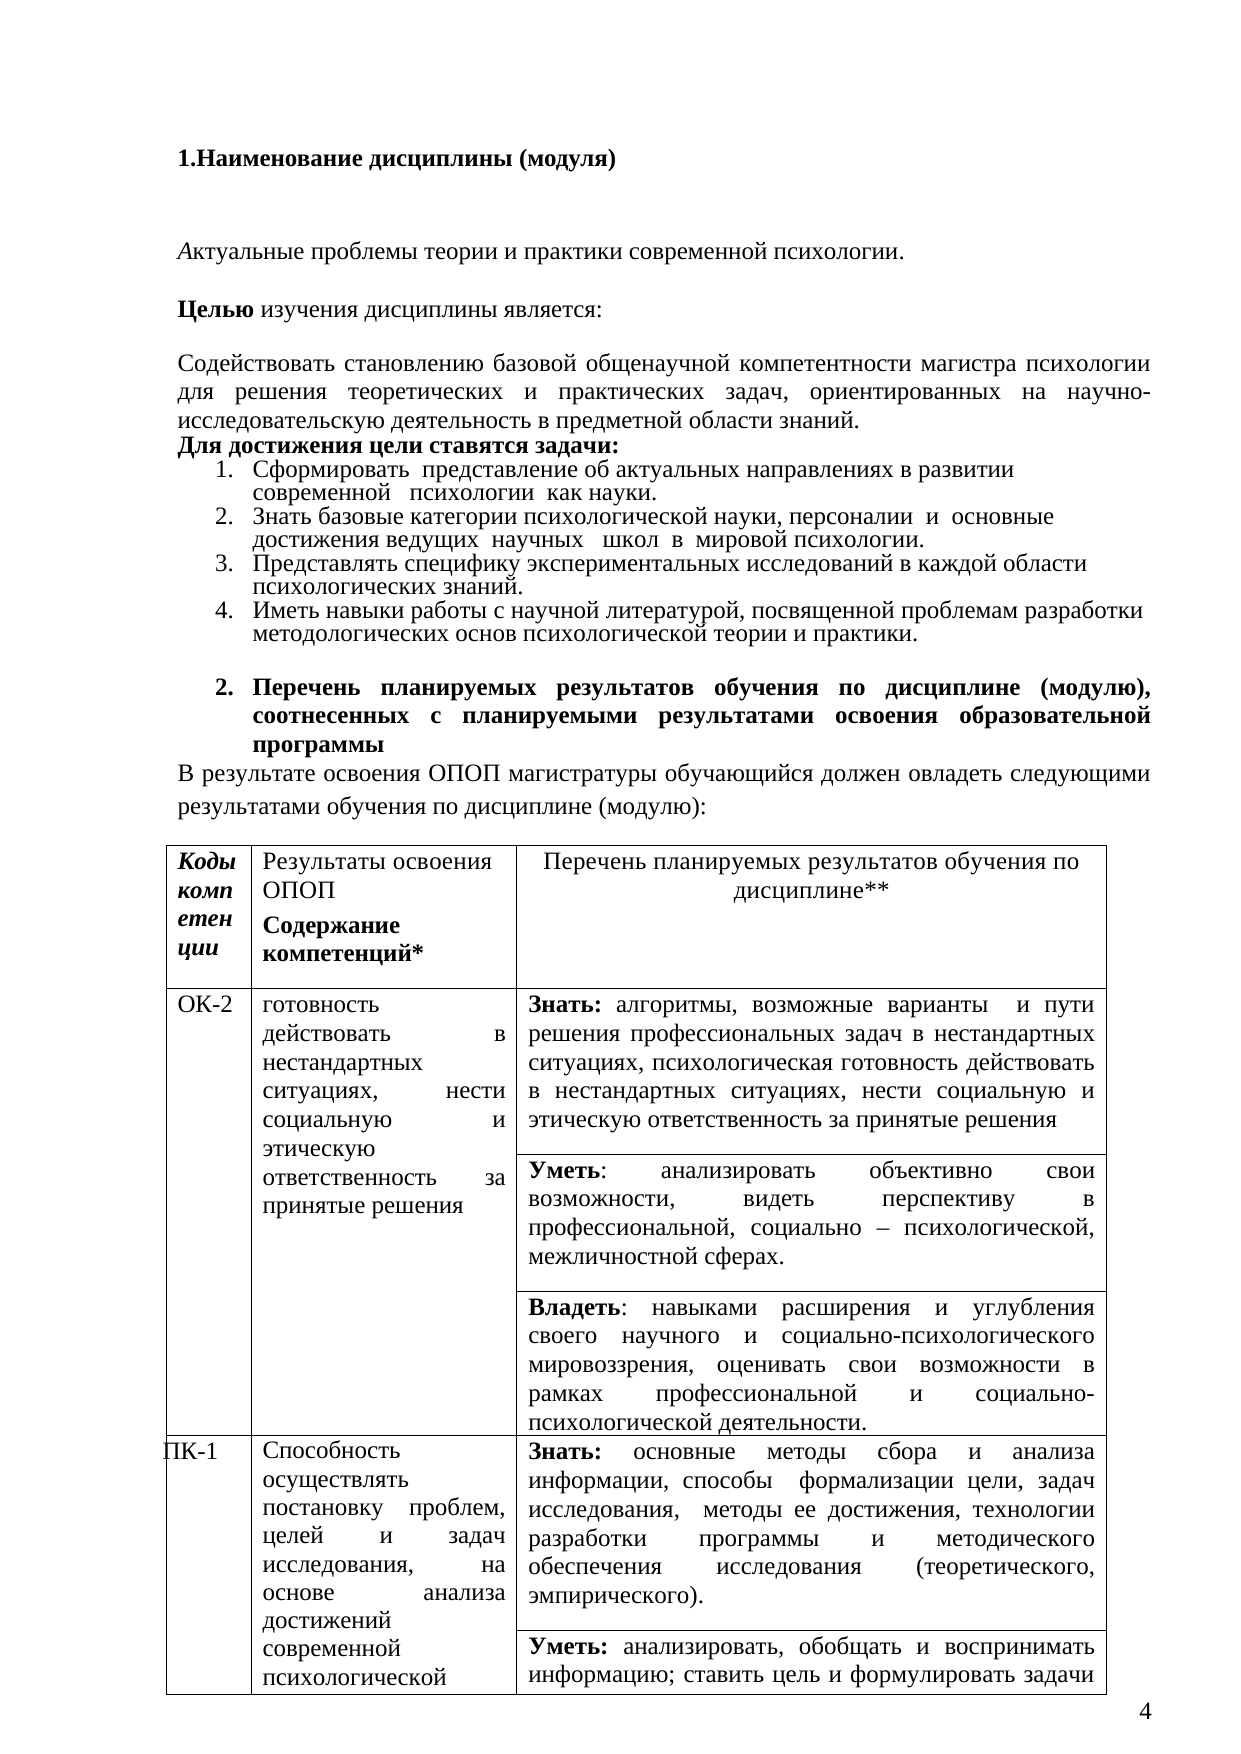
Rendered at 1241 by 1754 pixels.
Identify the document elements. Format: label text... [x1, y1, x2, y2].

text Целью изучения дисциплины является: [177, 294, 1152, 322]
list Иметь навыки работы с научной литературой, посвященной проблемам разработки методологических основ психологической теории и практики. [215, 601, 1152, 646]
list Представлять специфику экспериментальных исследований в каждой области психологических знаний. [215, 554, 1152, 599]
table_header Коды компетенции [167, 846, 251, 988]
list Знать базовые категории психологической науки, персоналии и основные достижения ведущих научных школ в мировой психологии. [215, 507, 1152, 552]
list Перечень планируемых результатов обучения по дисциплине (модулю), соотнесенных с планируемыми результатами освоения образовательной программы [215, 672, 1152, 758]
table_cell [517, 1631, 1106, 1694]
table_cell Знать: алгоритмы, возможные варианты и пути решения профессиональных задач в нестандартных ситуациях, психологическая готовность действовать в нестандартных ситуациях, нести социальную и этическую ответственность за принятые решения [517, 989, 1106, 1154]
text Содействовать становлению базовой общенаучной компетентности магистра психологии для решения теоретических и практических задач, ориентированных на научно- исследовательскую деятельность в предметной области знаний. [177, 348, 1152, 434]
table_header Перечень планируемых результатов обучения по дисциплине** [517, 846, 1106, 988]
table_cell ОК-2 [167, 989, 251, 1435]
table_cell Знать: основные методы сбора и анализа информации, способы формализации цели, задач исследования, методы ее достижения, технологии разработки программы и методического обеспечения исследования (теоретического, эмпирического). [517, 1436, 1106, 1630]
list Сформировать представление об актуальных направлениях в развитии современной психологии как науки. [215, 460, 1152, 505]
table_cell Уметь: анализировать объективно свои возможности, видеть перспективу в профессиональной, социально – психологической, межличностной сферах. [517, 1155, 1106, 1291]
text В результате освоения ОПОП магистратуры обучающийся должен овладеть следующими результатами обучения по дисциплине (модулю): [177, 758, 1152, 820]
text Для достижения цели ставятся задачи: [177, 435, 1152, 458]
table_cell готовность действовать в нестандартных ситуациях, нести социальную и этическую ответственность за принятые решения [252, 989, 516, 1435]
table_cell Способность осуществлять постановку проблем, целей и задач исследования, на основе анализа достижений современной психологической науки и практики, обосновывать гипотезы, разрабатывать программу и методическое обеспечение исследования (теоретического, эмпирического). [252, 1436, 516, 1694]
subtitle 1.Наименование дисциплины (модуля) [177, 143, 1152, 172]
table_cell Владеть: навыками расширения и углубления своего научного и социально-психологического мировоззрения, оценивать свои возможности в рамках профессиональной и социально-психологической деятельности. [517, 1292, 1106, 1435]
table_header Результаты освоения ОПОП Содержание компетенций* [252, 846, 516, 988]
text Актуальные проблемы теории и практики современной психологии. [177, 236, 1152, 265]
table_cell ПК-1 [167, 1436, 251, 1694]
